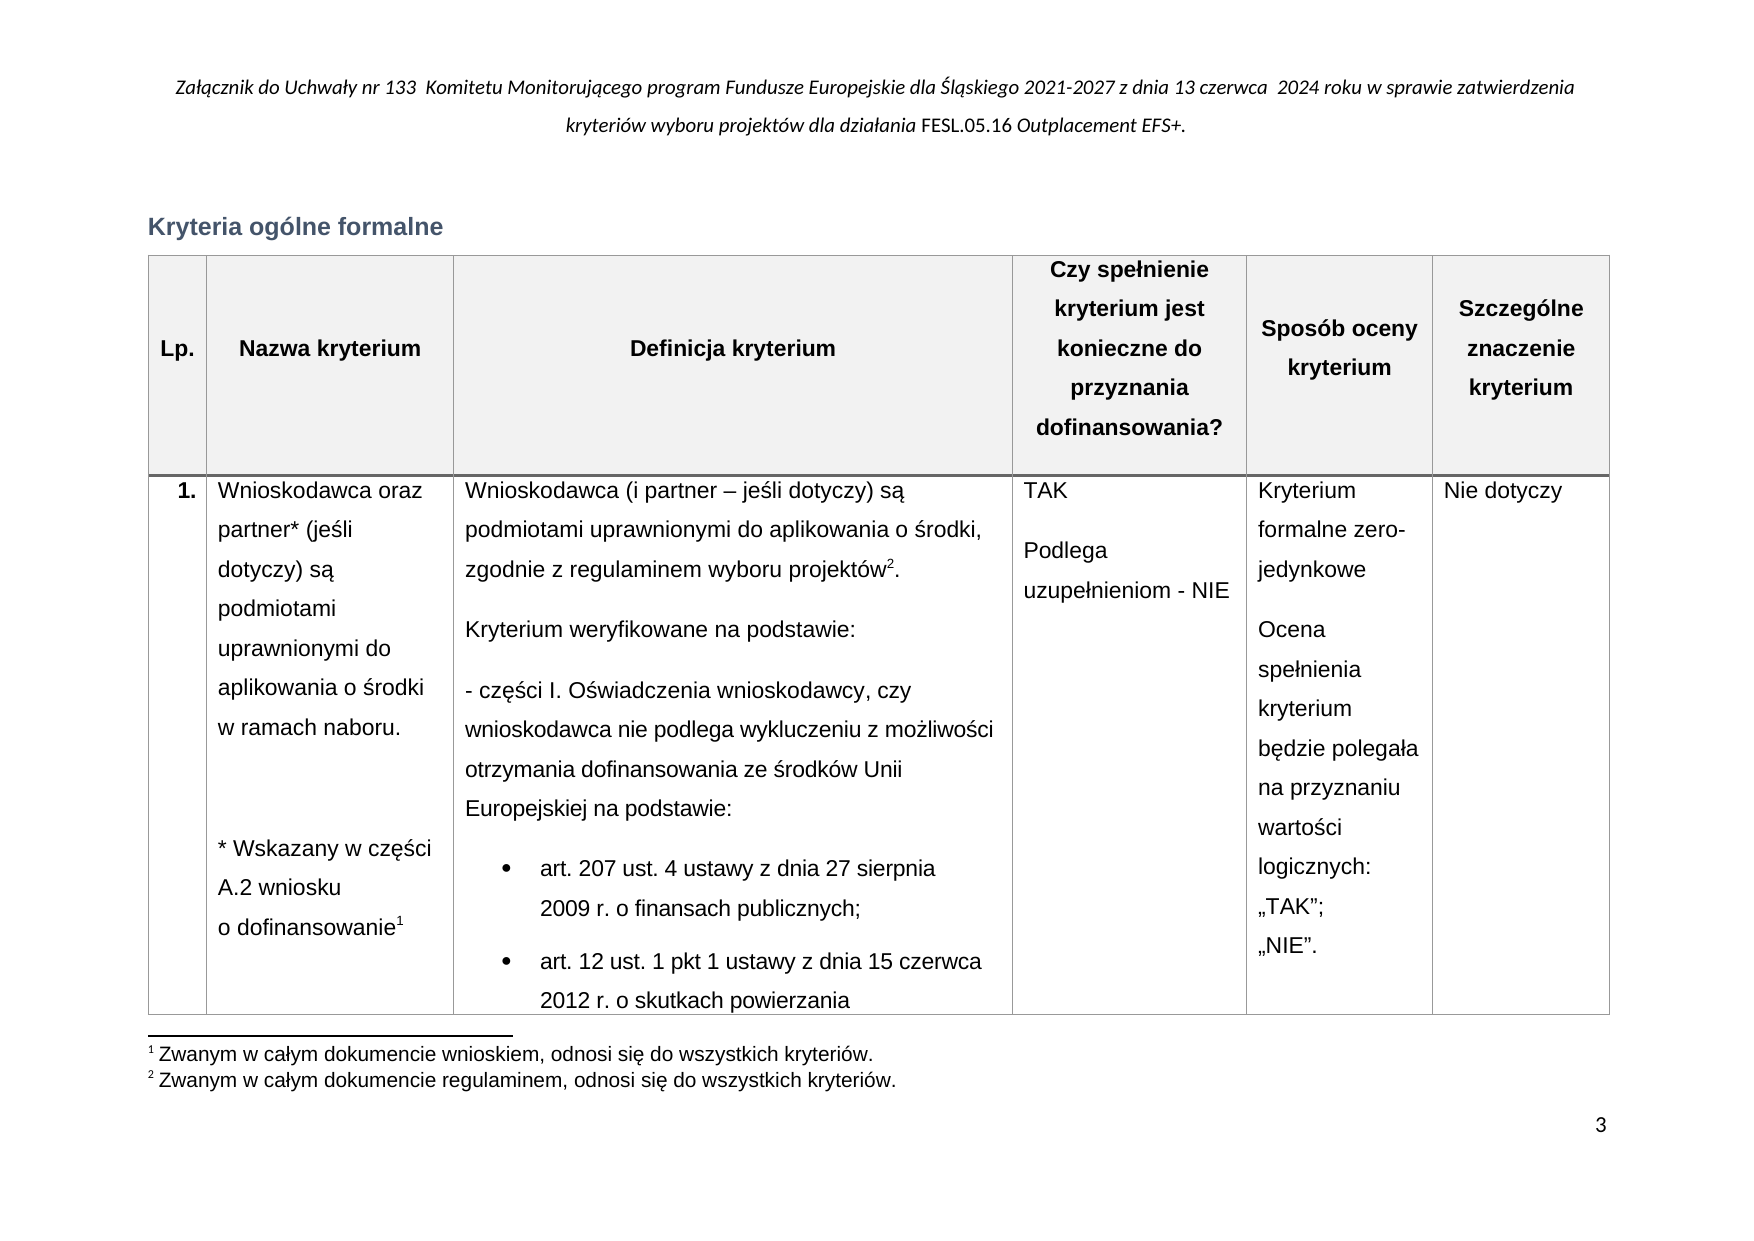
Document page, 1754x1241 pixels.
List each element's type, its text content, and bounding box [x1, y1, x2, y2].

subtitle Kryteria ogólne formalne [148, 211, 1606, 240]
table_header Definicja kryterium [454, 256, 1012, 474]
table_cell Wnioskodawca (i partner – jeśli dotyczy) są podmiotami uprawnionymi do aplikowania o środki, zgodnie z regulaminem wyboru projektów. Kryterium weryfikowane na podstawie: - części I. Oświadczenia wnioskodawcy, czy wnioskodawca nie podlega wykluczeniu z możliwości otrzymania dofinansowania ze środków Unii Europejskiej na podstawie: art. 207 ust. 4 ustawy z dnia 27 sierpnia 2009 r. o finansach publicznych; art. 12 ust. 1 pkt 1 ustawy z dnia 15 czerwca 2012 r. o skutkach powierzania wykonywania pracy cudzoziemcom przebywającym wbrew przepisom na terytorium Rzeczypospolitej Polskiej; art. 9 ust. 1 pkt 2a ustawy z dnia 28 października 2002 r. o odpowiedzialności podmiotów zbiorowych za czyny zabronione pod groźbą kary. - zapisów części A.1 wniosku „Dane wnioskodawcy” – lidera projektu (oraz części A.2 „Partnerstwo w ramach projektu” – jeśli dotyczy) w zakresie zgodności typu beneficjenta z zapisami „Szczegółowego Opisu Priorytetów Programu Fundusze Europejskie dla Śląskiego 2021-2027” obowiązującego na moment ogłoszenia naboru. W uzasadnionych przypadkach Wojewódzki Urząd Pracy w Katowicach, jako instytucja organizująca nabór, dopuszcza możliwość zmiany partnera (jeśli dotyczy) na etapie realizacji projektu. Na etapie realizacji projektu, w przypadku projektów partnerskich, ION nie wyrazi zgody na zmiany w strukturze partnerstwa, które skutkowałyby naruszeniem tego kryterium. W takim przypadku kryterium będzie nadal uznane za spełnione, jeżeli nowy partner będzie spełniać warunki, które umożliwiłyby mu aplikowanie o środki w ramach naboru. Kryterium musi być spełnione zarówno w momencie oceny wniosku, jak i w dniu podpisania umowy o dofinansowanie projektu. [454, 477, 1012, 1014]
table_header Szczególne znaczenie kryterium [1433, 256, 1609, 474]
table_cell Wnioskodawca oraz partner* (jeśli dotyczy) są podmiotami uprawnionymi do aplikowania o środki w ramach naboru. * Wskazany w części A.2 wniosku o dofinansowanie [207, 477, 453, 1014]
table_cell TAK Podlega uzupełnieniom - NIE [1013, 477, 1246, 1014]
table_header Sposób oceny kryterium [1247, 256, 1432, 474]
table_header Czy spełnienie kryterium jest konieczne do przyznania dofinansowania? [1013, 256, 1246, 474]
table_header Lp. [149, 256, 206, 474]
table_header Nazwa kryterium [207, 256, 453, 474]
table_cell Kryterium formalne zero-jedynkowe Ocena spełnienia kryterium będzie polegała na przyznaniu wartości logicznych: „TAK”; „NIE”. [1247, 477, 1432, 1014]
table_cell Nie dotyczy [1433, 477, 1609, 1014]
table_cell [149, 477, 206, 1014]
